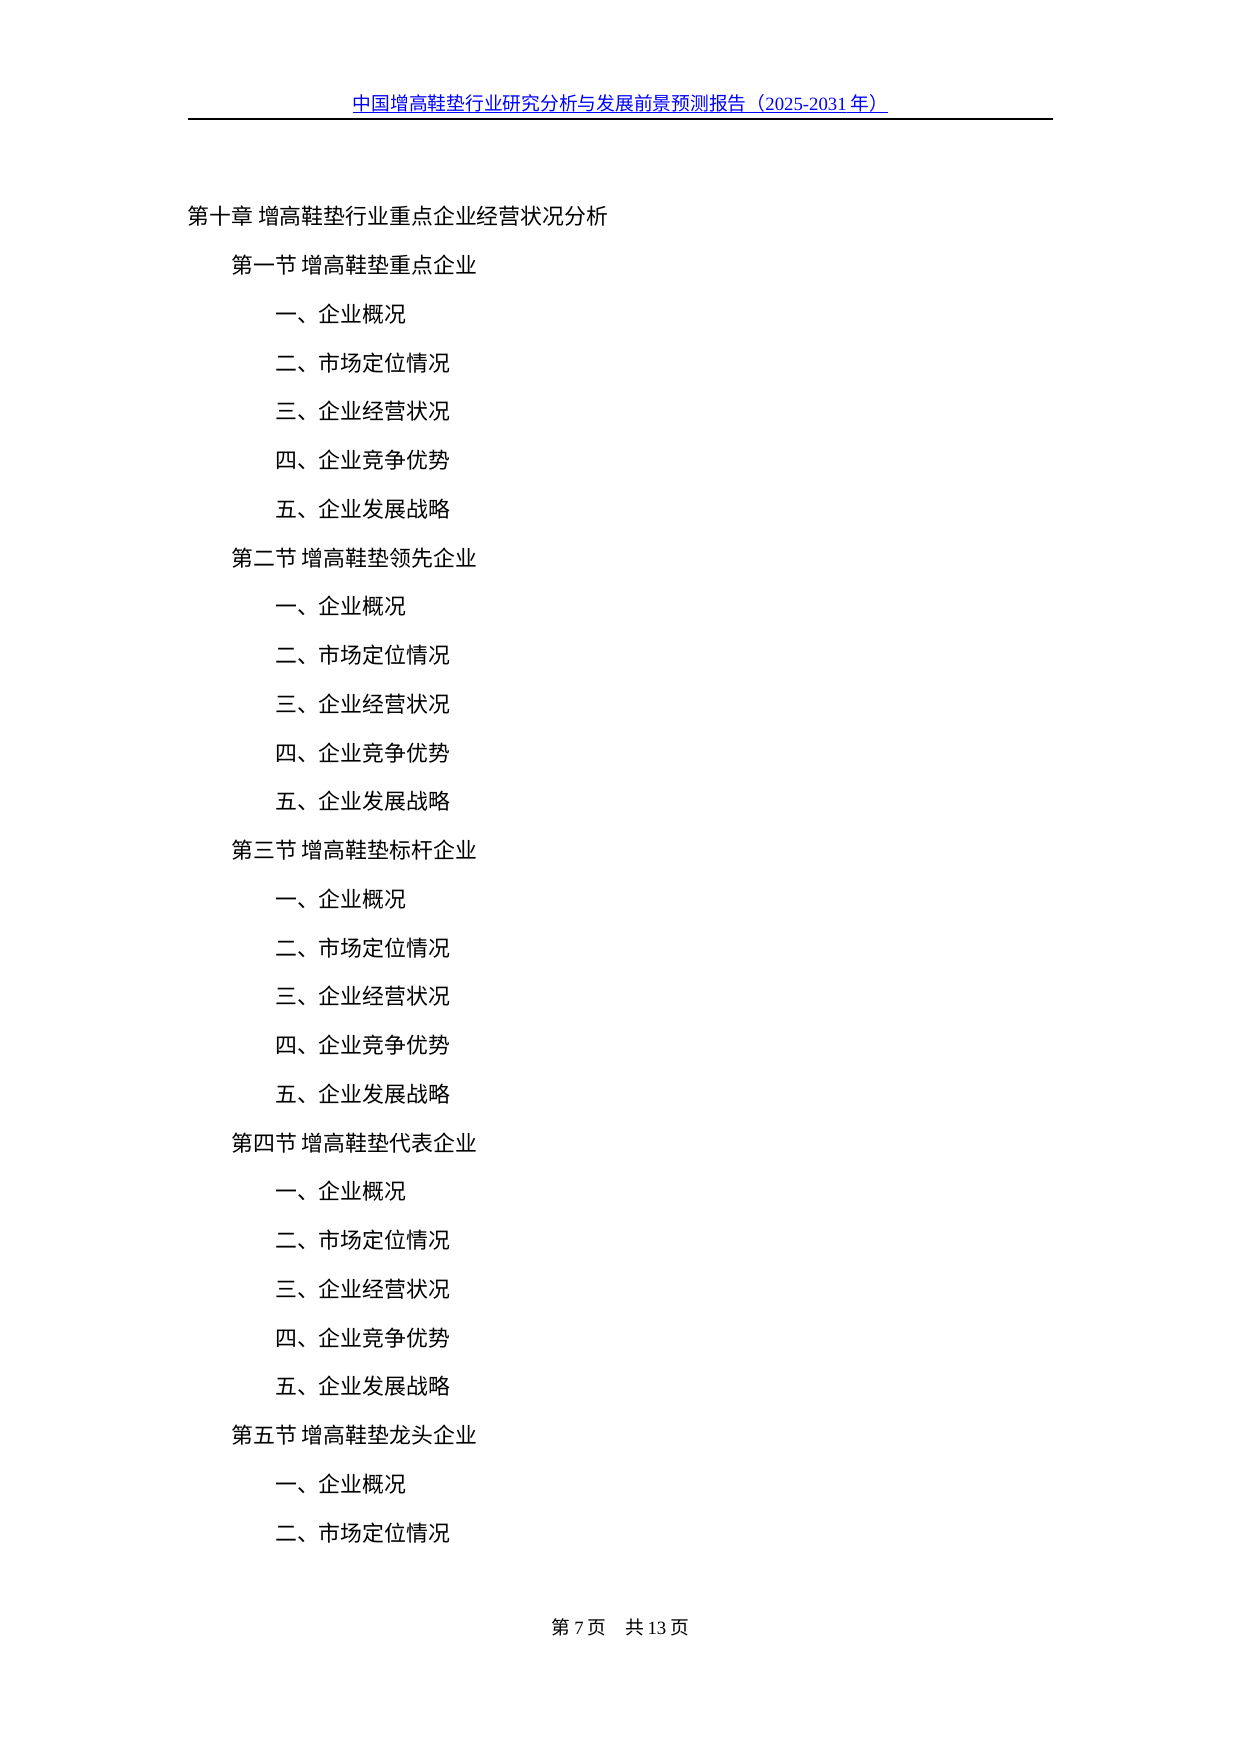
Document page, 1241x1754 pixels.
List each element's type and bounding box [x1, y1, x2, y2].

text [187, 150, 1053, 1548]
